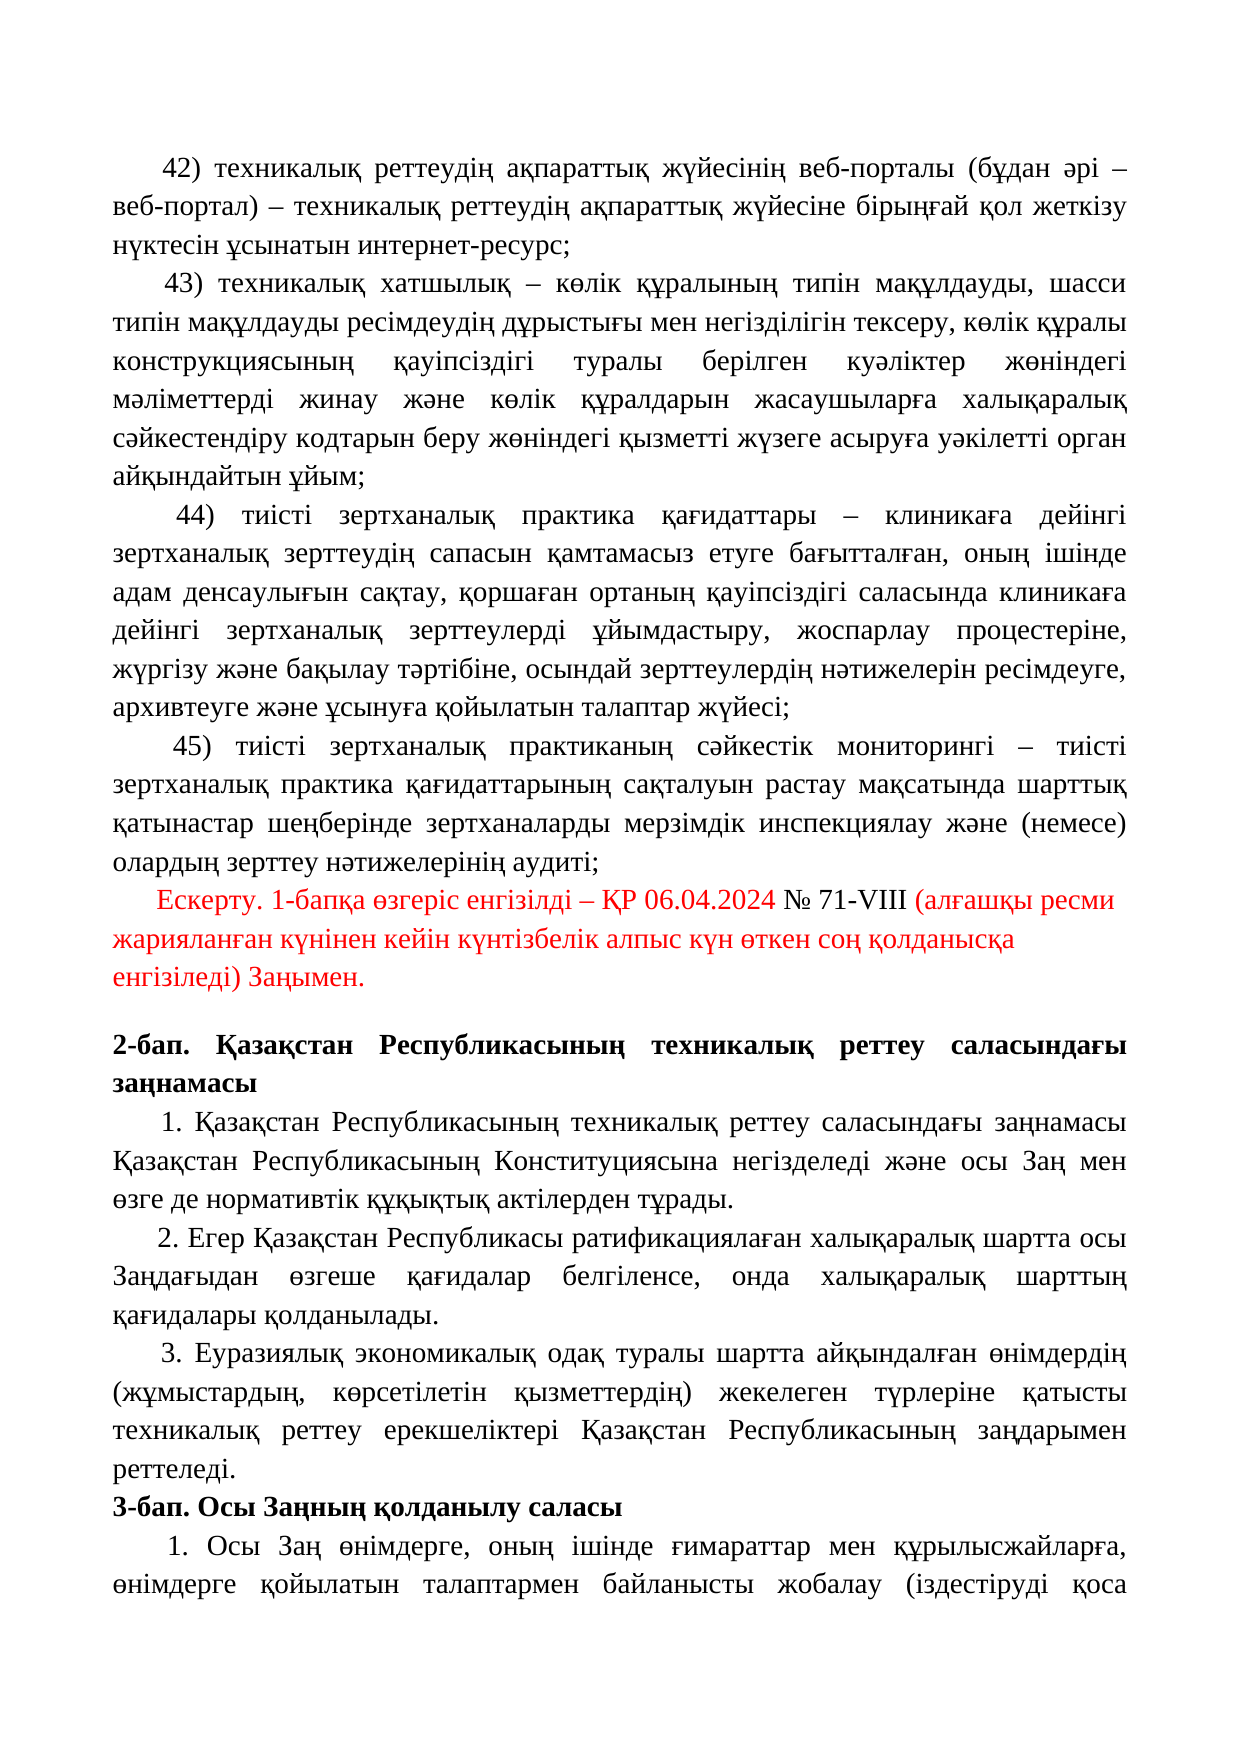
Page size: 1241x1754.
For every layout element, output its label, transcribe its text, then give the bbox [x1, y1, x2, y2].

text 43) техникалық хатшылық – көлік құралының типін мақұлдауды, шасси типін мақұлдауды ресімдеудің дұрыстығы мен негізділігін тексеру, көлік құралы конструкциясының қауіпсіздігі туралы берілген куәліктер жөніндегі мәліметтерді жинау және көлік құралдарын жасаушыларға халықаралық сәйкестендіру кодтарын беру жөніндегі қызметті жүзеге асыруға уәкілетті орган айқындайтын ұйым; [112, 266, 1128, 492]
text 3. Еуразиялық экономикалық одақ туралы шартта айқындалған өнімдердің (жұмыстардың, көрсетілетін қызметтердің) жекелеген түрлеріне қатысты техникалық реттеу ерекшеліктері Қазақстан Республикасының заңдарымен реттеледі. [112, 1335, 1128, 1484]
text 1. Қазақстан Республикасының техникалық реттеу саласындағы заңнамасы Қазақстан Республикасының Конституциясына негiзделедi және осы Заң мен өзге де нормативтiк құқықтық актiлерден тұрады. [112, 1104, 1128, 1215]
text 2. Егер Қазақстан Республикасы ратификациялаған халықаралық шартта осы Заңдағыдан өзгеше қағидалар белгiленсе, онда халықаралық шарттың қағидалары қолданылады. [112, 1220, 1128, 1330]
text 45) тиісті зертханалық практиканың сәйкестік мониторингі – тиісті зертханалық практика қағидаттарының сақталуын растау мақсатында шарттық қатынастар шеңберінде зертханаларды мерзімдік инспекциялау және (немесе) олардың зерттеу нәтижелерінің аудиті; [112, 728, 1128, 877]
text 2-бап. Қазақстан Республикасының техникалық реттеу саласындағы заңнамасы [112, 1027, 1128, 1099]
text 44) тиісті зертханалық практика қағидаттары – клиникаға дейінгі зертханалық зерттеудің сапасын қамтамасыз етуге бағытталған, оның ішінде адам денсаулығын сақтау, қоршаған ортаның қауіпсіздігі саласында клиникаға дейінгі зертханалық зерттеулерді ұйымдастыру, жоспарлау процестеріне, жүргізу және бақылау тәртібіне, осындай зерттеулердің нәтижелерін ресімдеуге, архивтеуге және ұсынуға қойылатын талаптар жүйесі; [112, 497, 1128, 723]
text 3-бап. Осы Заңның қолданылу саласы [112, 1489, 1128, 1523]
text Ескерту. 1-бапқа өзгеріс енгізілді – ҚР 06.04.2024 № 71-VIII (алғашқы ресми жарияланған күнінен кейін күнтізбелік алпыс күн өткен соң қолданысқа енгізіледі) Заңымен. [112, 882, 1128, 1023]
